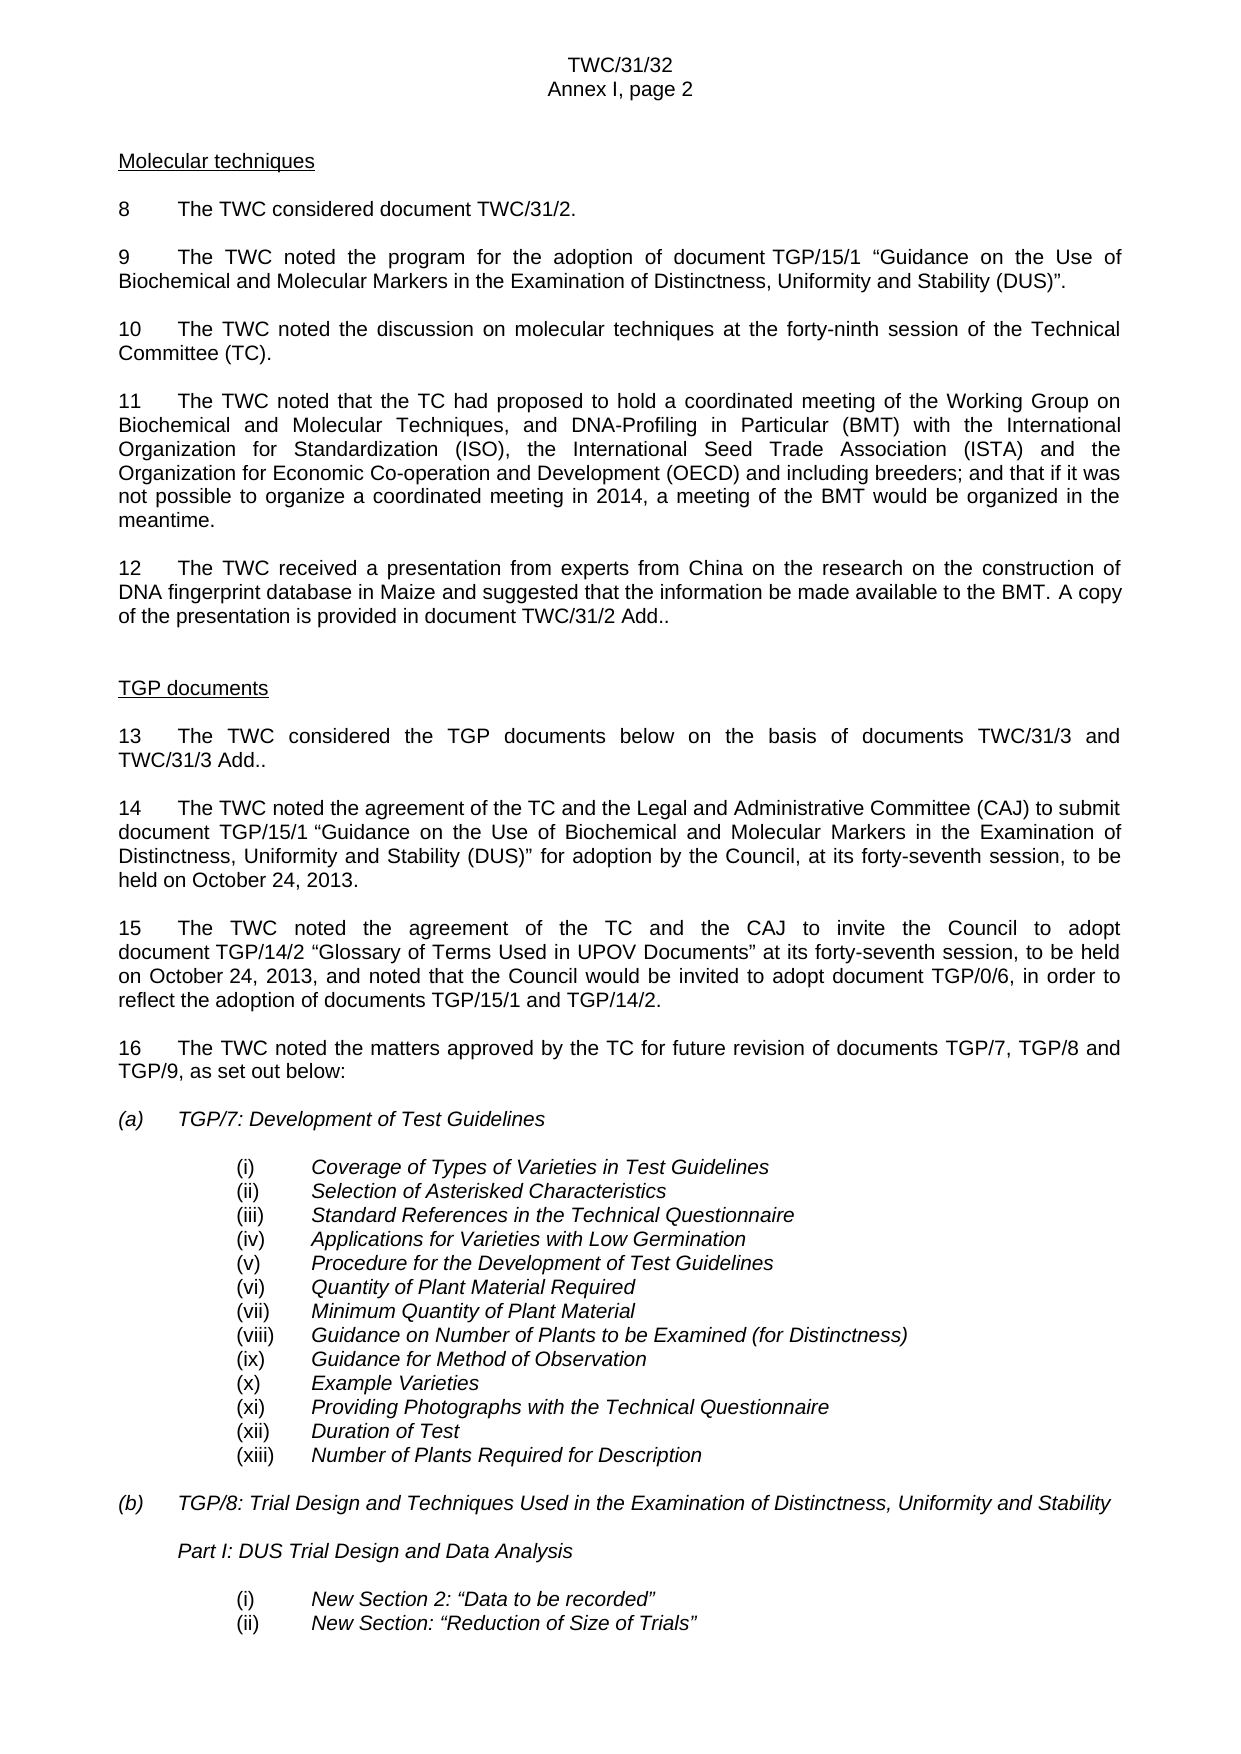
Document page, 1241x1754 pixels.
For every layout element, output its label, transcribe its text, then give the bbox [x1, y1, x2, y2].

text Part I: DUS Trial Design and Data Analysis [177, 1538, 1122, 1562]
text TGP documents [118, 676, 1122, 700]
list Quantity of Plant Material Required [236, 1275, 1122, 1299]
list Example Varieties [236, 1371, 1122, 1395]
list Number of Plants Required for Description [236, 1443, 1122, 1467]
list Guidance for Method of Observation [236, 1347, 1122, 1371]
text The TWC considered the TGP documents below on the basis of documents TWC/31/3 and TWC/31/3 Add.. [118, 724, 1122, 772]
text The TWC noted the matters approved by the TC for future revision of documents TGP/7, TGP/8 and TGP/9, as set out below: [118, 1035, 1122, 1083]
text The TWC received a presentation from experts from China on the research on the construction of DNA fingerprint database in Maize and suggested that the information be made available to the BMT. A copy of the presentation is provided in document TWC/31/2 Add.. [118, 556, 1122, 628]
list Coverage of Types of Varieties in Test Guidelines [236, 1155, 1122, 1179]
list Duration of Test [236, 1419, 1122, 1443]
text (a) TGP/7: Development of Test Guidelines [118, 1107, 1122, 1131]
text The TWC noted that the TC had proposed to hold a coordinated meeting of the Working Group on Biochemical and Molecular Techniques, and DNA-Profiling in Particular (BMT) with the International Organization for Standardization (ISO), the International Seed Trade Association (ISTA) and the Organization for Economic Co-operation and Development (OECD) and including breeders; and that if it was not possible to organize a coordinated meeting in 2014, a meeting of the BMT would be organized in the meantime. [118, 388, 1122, 532]
text The TWC noted the program for the adoption of document TGP/15/1 “Guidance on the Use of Biochemical and Molecular Markers in the Examination of Distinctness, Uniformity and Stability (DUS)”. [118, 245, 1122, 293]
text The TWC noted the agreement of the TC and the Legal and Administrative Committee (CAJ) to submit document TGP/15/1 “Guidance on the Use of Biochemical and Molecular Markers in the Examination of Distinctness, Uniformity and Stability (DUS)” for adoption by the Council, at its forty-seventh session, to be held on October 24, 2013. [118, 796, 1122, 892]
list Applications for Varieties with Low Germination [236, 1227, 1122, 1251]
text The TWC noted the agreement of the TC and the CAJ to invite the Council to adopt document TGP/14/2 “Glossary of Terms Used in UPOV Documents” at its forty-seventh session, to be held on October 24, 2013, and noted that the Council would be invited to adopt document TGP/0/6, in order to reflect the adoption of documents TGP/15/1 and TGP/14/2. [118, 916, 1122, 1011]
list Guidance on Number of Plants to be Examined (for Distinctness) [236, 1323, 1122, 1347]
list Procedure for the Development of Test Guidelines [236, 1251, 1122, 1275]
text The TWC noted the discussion on molecular techniques at the forty-ninth session of the Technical Committee (TC). [118, 317, 1122, 364]
list New Section 2: “Data to be recorded” [236, 1586, 1122, 1610]
text (b) TGP/8: Trial Design and Techniques Used in the Examination of Distinctness, Uniformity and Stability [118, 1491, 1122, 1514]
list Standard References in the Technical Questionnaire [236, 1203, 1122, 1227]
text Molecular techniques [118, 149, 1122, 173]
list New Section: “Reduction of Size of Trials” [236, 1610, 1122, 1634]
list Minimum Quantity of Plant Material [236, 1299, 1122, 1323]
list Selection of Asterisked Characteristics [236, 1179, 1122, 1203]
list Providing Photographs with the Technical Questionnaire [236, 1395, 1122, 1419]
text The TWC considered document TWC/31/2. [118, 197, 1122, 221]
